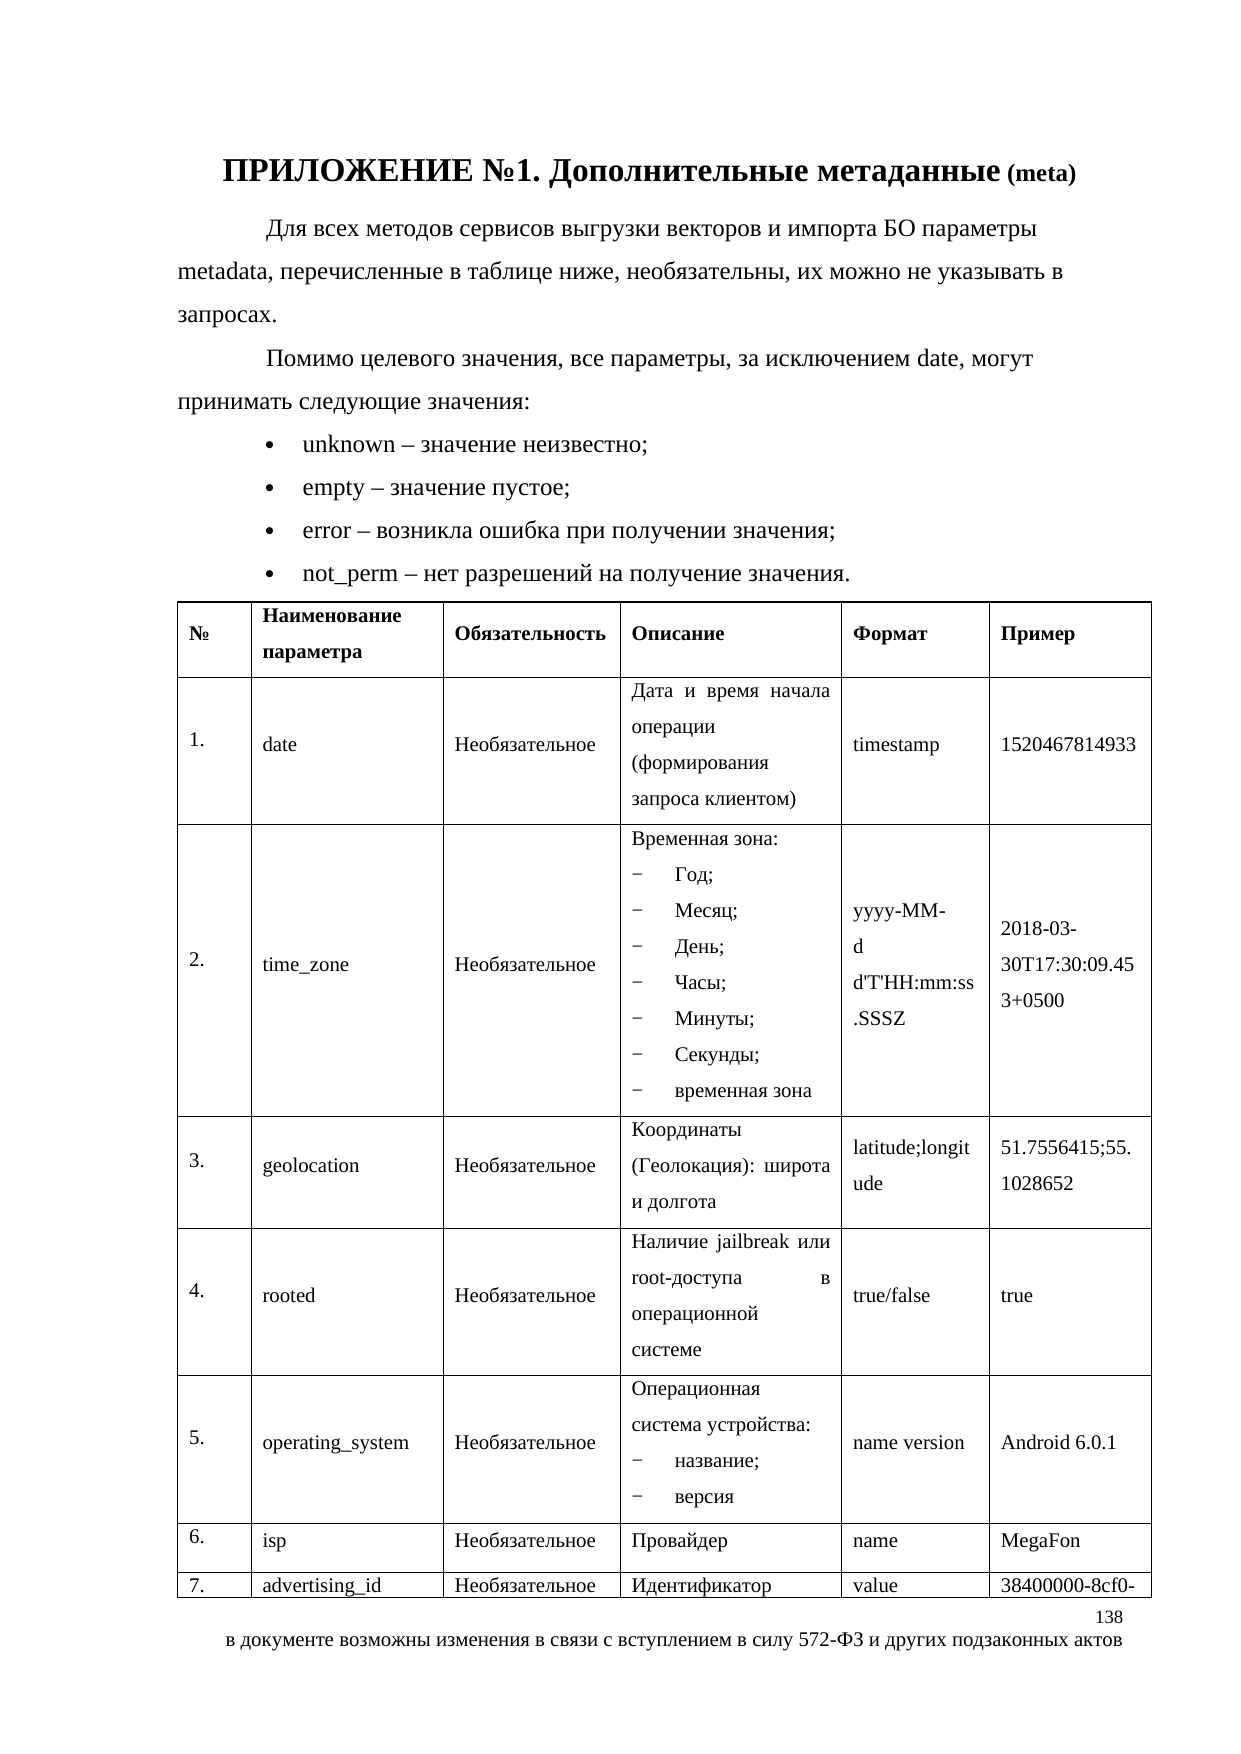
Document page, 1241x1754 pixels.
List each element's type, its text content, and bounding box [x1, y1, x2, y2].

table_cell yyyy-MM-dd'T'HH:mm:ss.SSSZ [842, 825, 989, 1116]
table_cell Android 6.0.1 [990, 1376, 1151, 1522]
table_cell MegaFon [990, 1524, 1151, 1572]
table_cell date [252, 678, 443, 824]
table_cell 2018-03-30T17:30:09.453+0500 [990, 825, 1151, 1116]
list empty – значение пустое; [177, 472, 1123, 501]
table_cell [178, 1376, 251, 1522]
table_cell name [842, 1524, 989, 1572]
table_header Описание [621, 603, 841, 677]
text Для всех методов сервисов выгрузки векторов и импорта БО параметры metadata, перечисленные в таблице ниже, необязательны, их можно не указывать в запросах. [177, 213, 1123, 328]
table_cell Временная зона: − Год; − Месяц; − День; − Часы; − Минуты; − Секунды; − временная зона [621, 825, 841, 1116]
table_cell 51.7556415;55.1028652 [990, 1117, 1151, 1227]
table_cell operating_system [252, 1376, 443, 1522]
table_cell Необязательное [444, 1524, 620, 1572]
table_header Пример [990, 603, 1151, 677]
table_cell true [990, 1229, 1151, 1375]
list error – возникла ошибка при получении значения; [177, 515, 1123, 544]
table_cell Необязательное [444, 1229, 620, 1375]
table_cell isp [252, 1524, 443, 1572]
table_cell [178, 1117, 251, 1227]
table_cell rooted [252, 1229, 443, 1375]
table_cell Необязательное [444, 1573, 620, 1597]
table_header Формат [842, 603, 989, 677]
table_cell [178, 1573, 251, 1597]
subtitle ПРИЛОЖЕНИЕ №1. Дополнительные метаданные (meta) [222, 150, 1123, 188]
table_cell Дата и время начала операции (формирования запроса клиентом) [621, 678, 841, 824]
table_cell true/false [842, 1229, 989, 1375]
table_cell [178, 678, 251, 824]
text Помимо целевого значения, все параметры, за исключением date, могут принимать следующие значения: [177, 343, 1123, 414]
table_cell 1520467814933 [990, 678, 1151, 824]
table_cell Необязательное [444, 825, 620, 1116]
table_cell [178, 825, 251, 1116]
table_header № [178, 603, 251, 677]
table_cell Необязательное [444, 1376, 620, 1522]
table_cell [178, 1524, 251, 1572]
table_cell [178, 1229, 251, 1375]
table_cell advertising_id [252, 1573, 443, 1597]
table_cell timestamp [842, 678, 989, 824]
table_cell name version [842, 1376, 989, 1522]
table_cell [990, 1573, 1151, 1597]
table_cell value [842, 1573, 989, 1597]
table_header Обязательность [444, 603, 620, 677]
table_cell Координаты (Геолокация): широта и долгота [621, 1117, 841, 1227]
table_header Наименование параметра [252, 603, 443, 677]
table_cell time_zone [252, 825, 443, 1116]
table_cell Провайдер [621, 1524, 841, 1572]
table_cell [621, 1573, 841, 1597]
table_cell Необязательное [444, 678, 620, 824]
list unknown – значение неизвестно; [177, 429, 1123, 458]
table_cell Операционная система устройства: − название; − версия [621, 1376, 841, 1522]
table_cell latitude;longitude [842, 1117, 989, 1227]
list not_perm – нет разрешений на получение значения. [177, 558, 1123, 587]
table_cell Наличие jailbreak или root-доступа в операционной системе [621, 1229, 841, 1375]
table_cell Необязательное [444, 1117, 620, 1227]
table_cell geolocation [252, 1117, 443, 1227]
